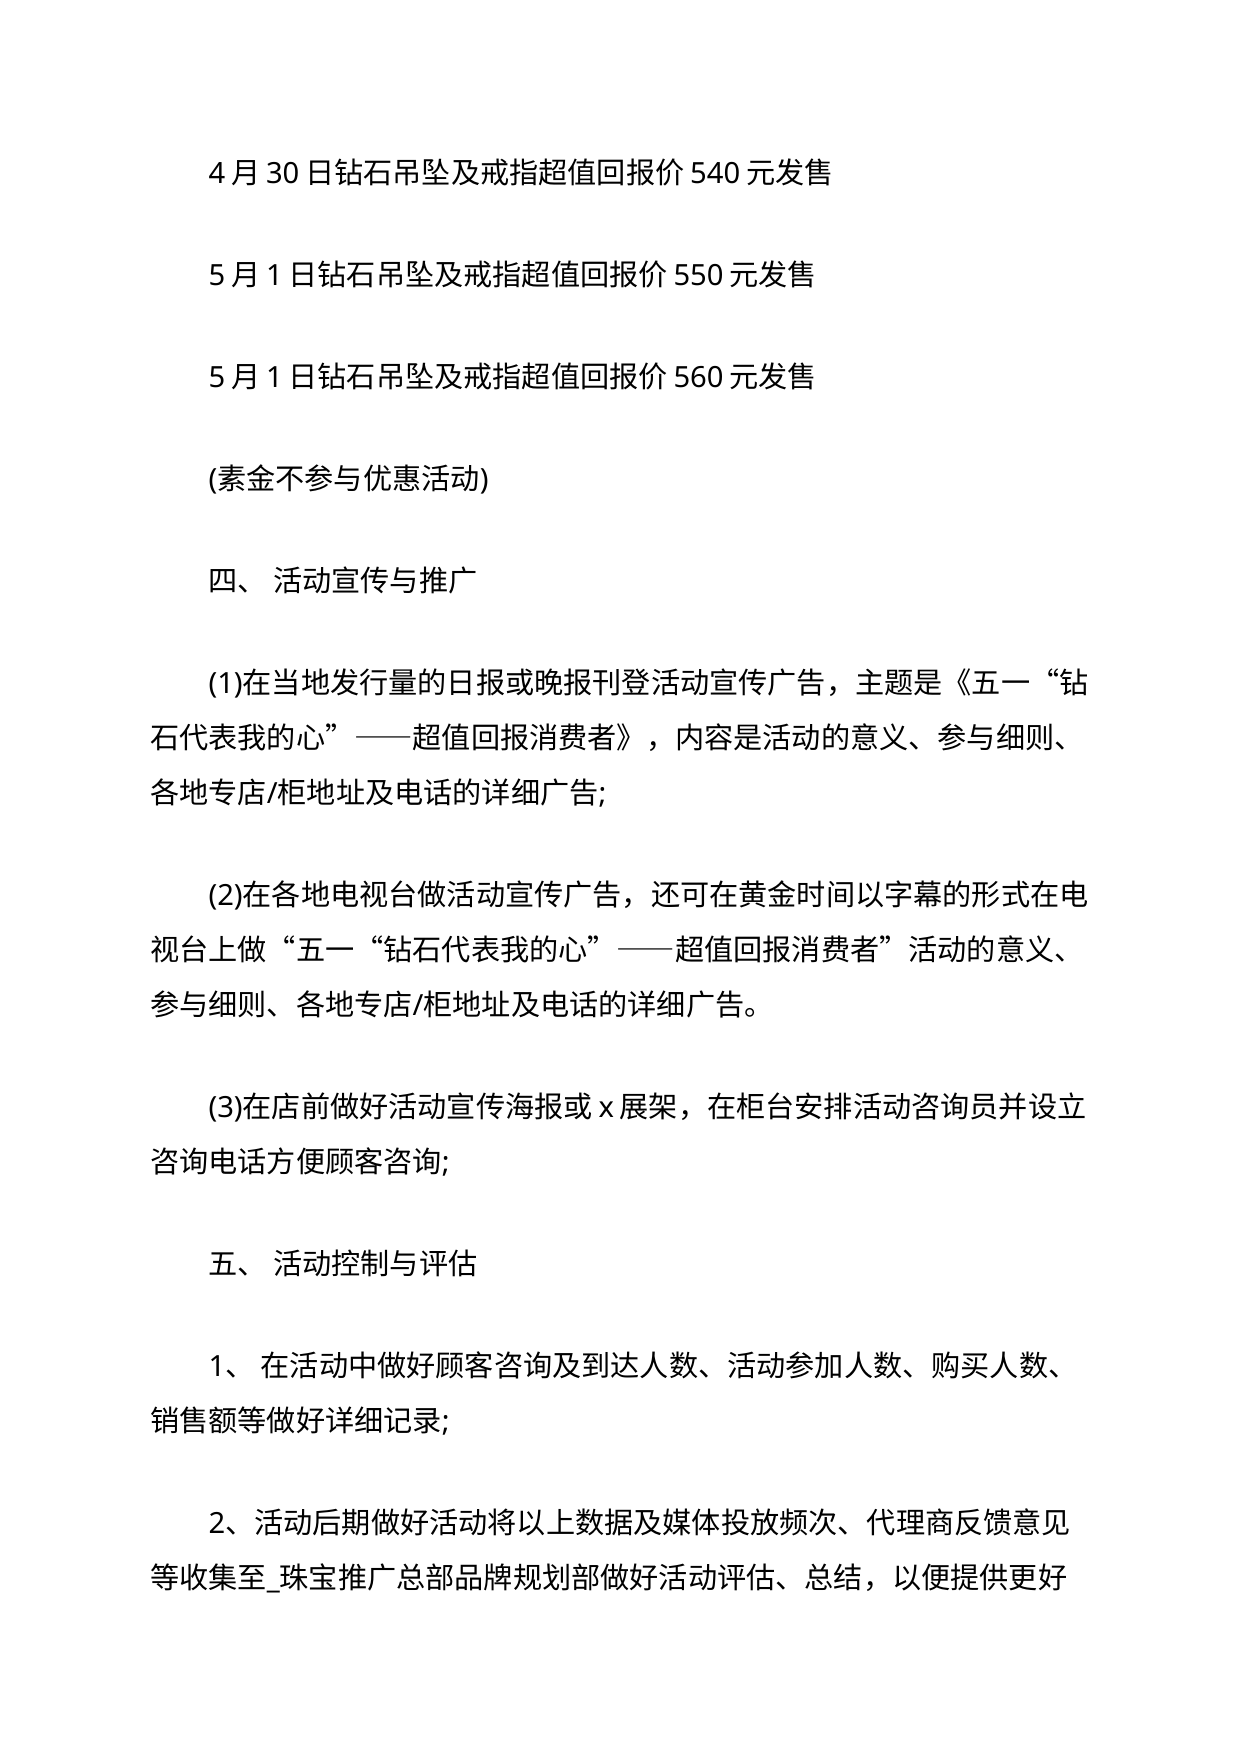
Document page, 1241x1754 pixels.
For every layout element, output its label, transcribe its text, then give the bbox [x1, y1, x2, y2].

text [150, 1499, 1090, 1597]
text (素金不参与优惠活动) [150, 456, 1090, 498]
text 五、 活动控制与评估 [150, 1240, 1090, 1283]
text (3)在店前做好活动宣传海报或x展架，在柜台安排活动咨询员并设立咨询电话方便顾客咨询; [150, 1083, 1090, 1181]
text (1)在当地发行量的日报或晚报刊登活动宣传广告，主题是《五一“钻石代表我的心”——超值回报消费者》，内容是活动的意义、参与细则、各地专店/柜地址及电话的详细广告; [150, 660, 1090, 812]
text (2)在各地电视台做活动宣传广告，还可在黄金时间以字幕的形式在电视台上做“五一“钻石代表我的心”——超值回报消费者”活动的意义、参与细则、各地专店/柜地址及电话的详细广告。 [150, 872, 1090, 1024]
text 四、 活动宣传与推广 [150, 558, 1090, 600]
text 5月1日钻石吊坠及戒指超值回报价560元发售 [150, 354, 1090, 396]
text 1、 在活动中做好顾客咨询及到达人数、活动参加人数、购买人数、销售额等做好详细记录; [150, 1342, 1090, 1439]
text 5月1日钻石吊坠及戒指超值回报价550元发售 [150, 252, 1090, 294]
text 4月30日钻石吊坠及戒指超值回报价540元发售 [150, 150, 1090, 192]
